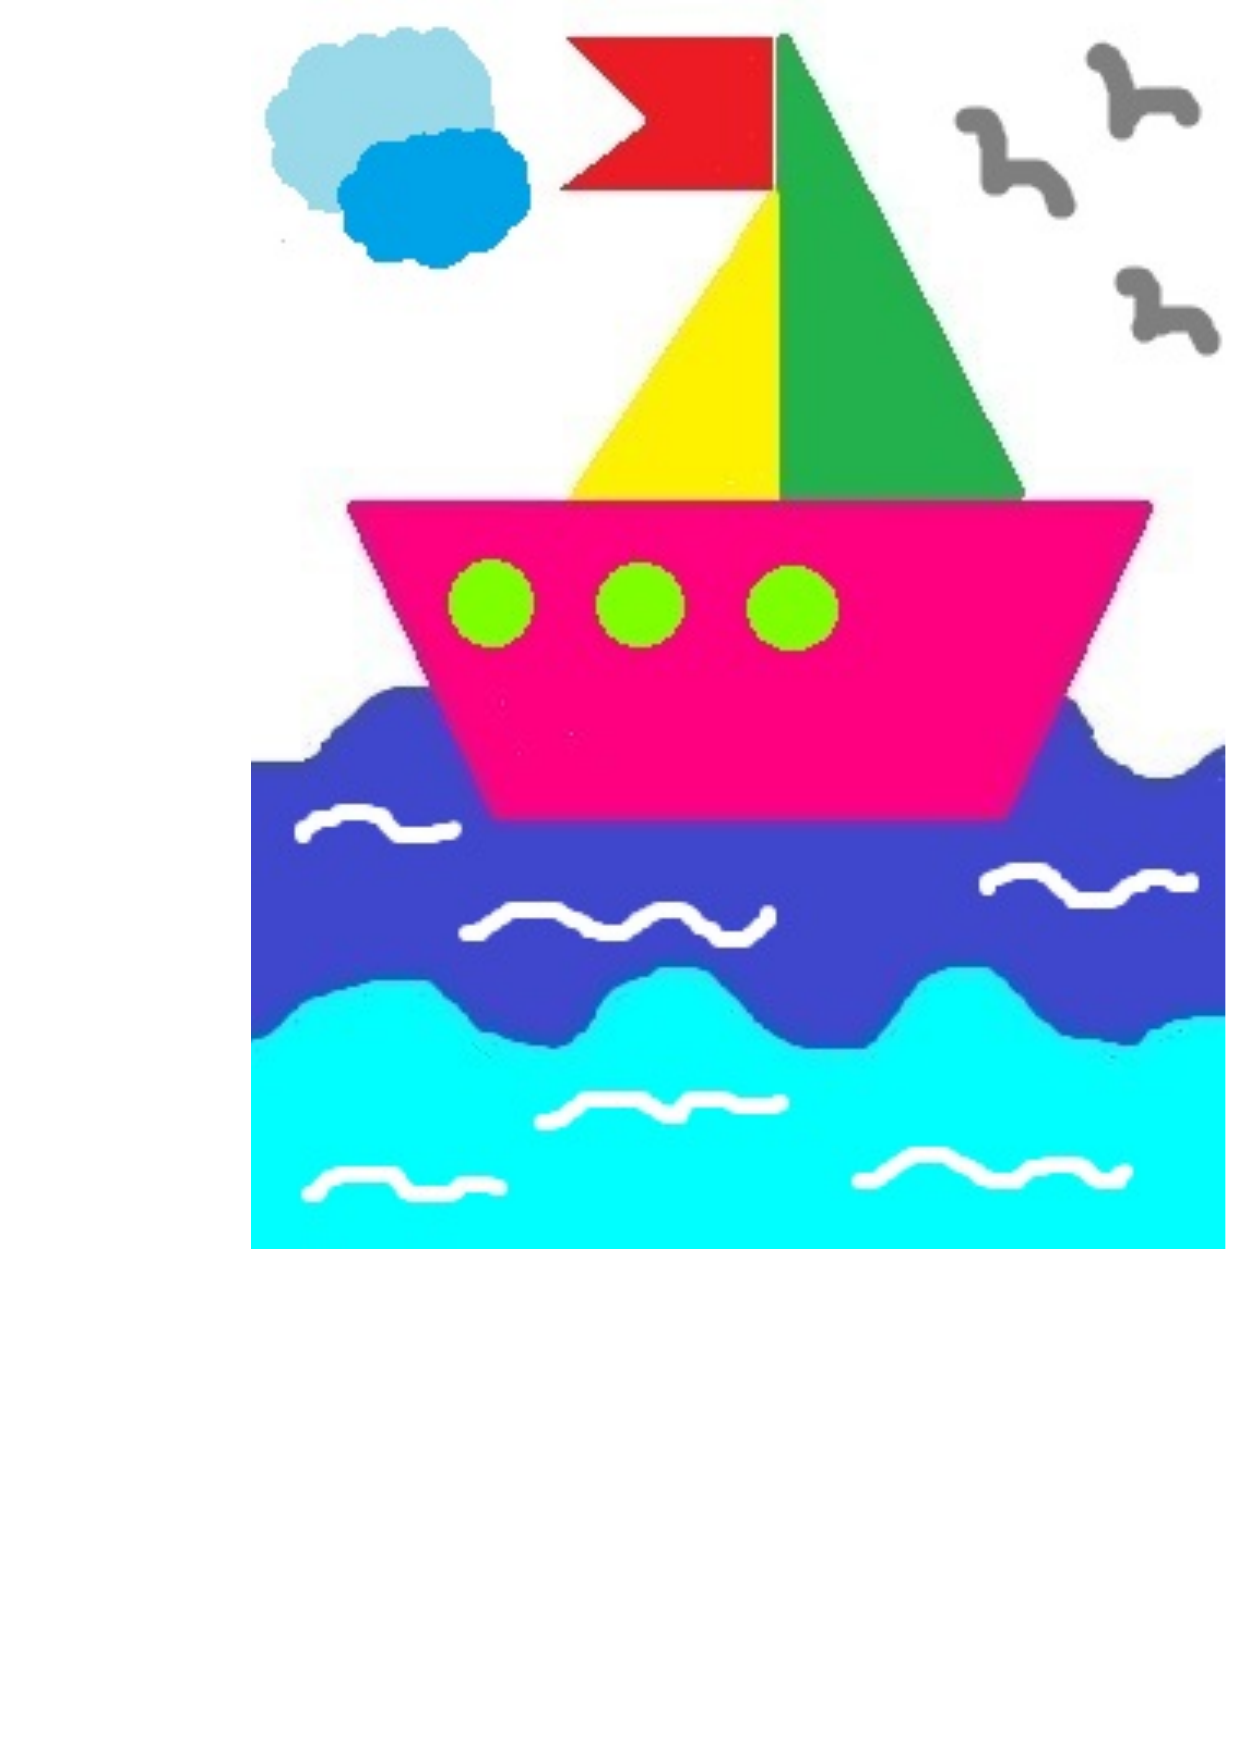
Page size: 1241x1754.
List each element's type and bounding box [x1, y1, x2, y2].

picture [251, 0, 1226, 1249]
